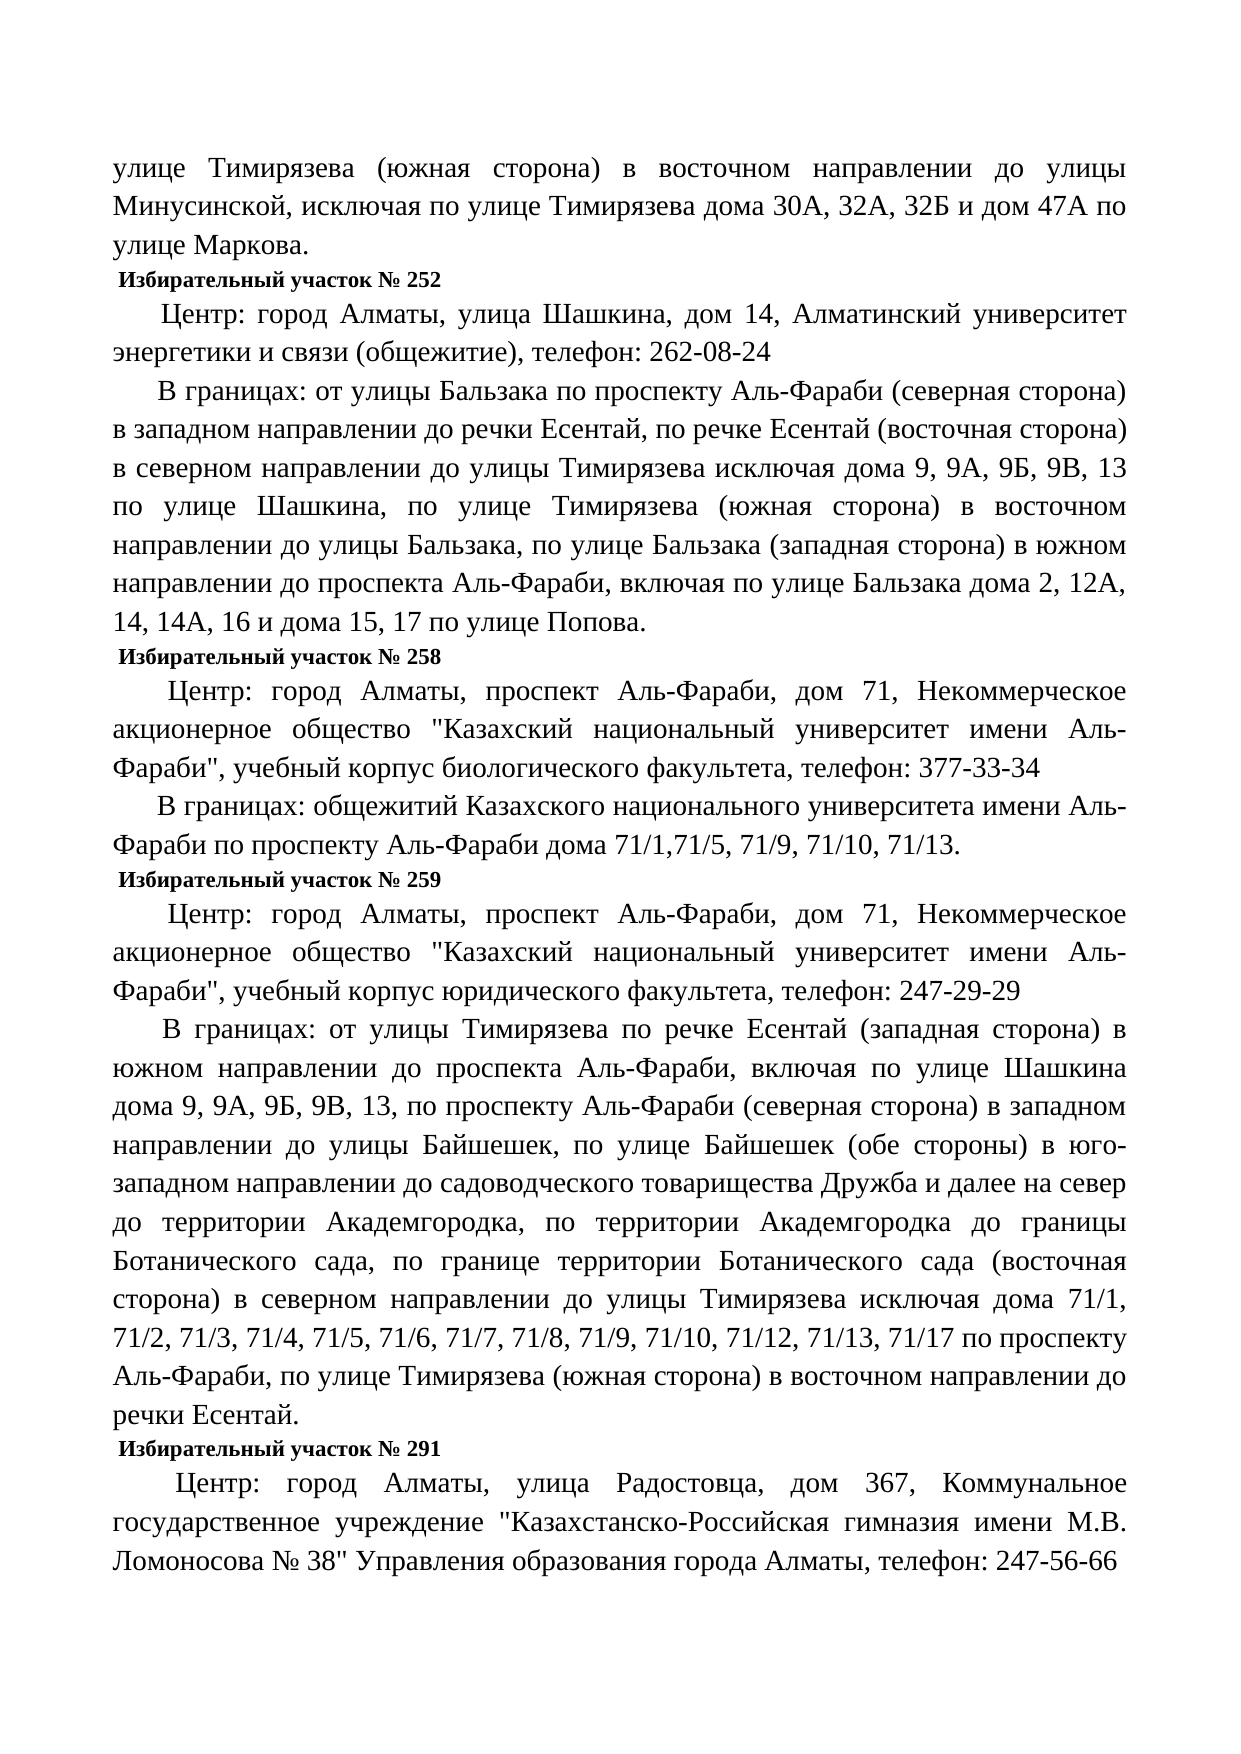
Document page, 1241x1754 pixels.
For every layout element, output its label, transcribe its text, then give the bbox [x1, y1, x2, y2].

text В границах: от улицы Бальзака по проспекту Аль-Фараби (северная сторона) в западном направлении до речки Есентай, по речке Есентай (восточная сторона) в северном направлении до улицы Тимирязева исключая дома 9, 9А, 9Б, 9В, 13 по улице Шашкина, по улице Тимирязева (южная сторона) в восточном направлении до улицы Бальзака, по улице Бальзака (западная сторона) в южном направлении до проспекта Аль-Фараби, включая по улице Бальзака дома 2, 12А, 14, 14А, 16 и дома 15, 17 по улице Попова. [112, 373, 1128, 638]
text Центр: город Алматы, проспект Аль-Фараби, дом 71, Некоммерческое акционерное общество "Казахский национальный университет имени Аль-Фараби", учебный корпус биологического факультета, телефон: 377-33-34 [112, 673, 1128, 783]
text В границах: от улицы Тимирязева по речке Есентай (западная сторона) в южном направлении до проспекта Аль-Фараби, включая по улице Шашкина дома 9, 9А, 9Б, 9В, 13, по проспекту Аль-Фараби (северная сторона) в западном направлении до улицы Байшешек, по улице Байшешек (обе стороны) в юго-западном направлении до садоводческого товарищества Дружба и далее на север до территории Академгородка, по территории Академгородка до границы Ботанического сада, по границе территории Ботанического сада (восточная сторона) в северном направлении до улицы Тимирязева исключая дома 71/1, 71/2, 71/3, 71/4, 71/5, 71/6, 71/7, 71/8, 71/9, 71/10, 71/12, 71/13, 71/17 по проспекту Аль-Фараби, по улице Тимирязева (южная сторона) в восточном направлении до речки Есентай. [112, 1011, 1128, 1430]
text Центр: город Алматы, улица Шашкина, дом 14, Алматинский университет энергетики и связи (общежитие), телефон: 262-08-24 [112, 296, 1128, 368]
text Избирательный участок № 259 [112, 866, 1128, 892]
text Избирательный участок № 252 [112, 266, 1128, 292]
text В границах: общежитий Казахского национального университета имени Аль-Фараби по проспекту Аль-Фараби дома 71/1,71/5, 71/9, 71/10, 71/13. [112, 788, 1128, 861]
text Избирательный участок № 258 [112, 643, 1128, 669]
text Центр: город Алматы, улица Радостовца, дом 367, Коммунальное государственное учреждение "Казахстанско-Российская гимназия имени М.В. Ломоносова № 38" Управления образования города Алматы, телефон: 247-56-66 [112, 1466, 1128, 1576]
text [112, 150, 1128, 261]
text Центр: город Алматы, проспект Аль-Фараби, дом 71, Некоммерческое акционерное общество "Казахский национальный университет имени Аль-Фараби", учебный корпус юридического факультета, телефон: 247-29-29 [112, 896, 1128, 1006]
text Избирательный участок № 291 [112, 1435, 1128, 1462]
